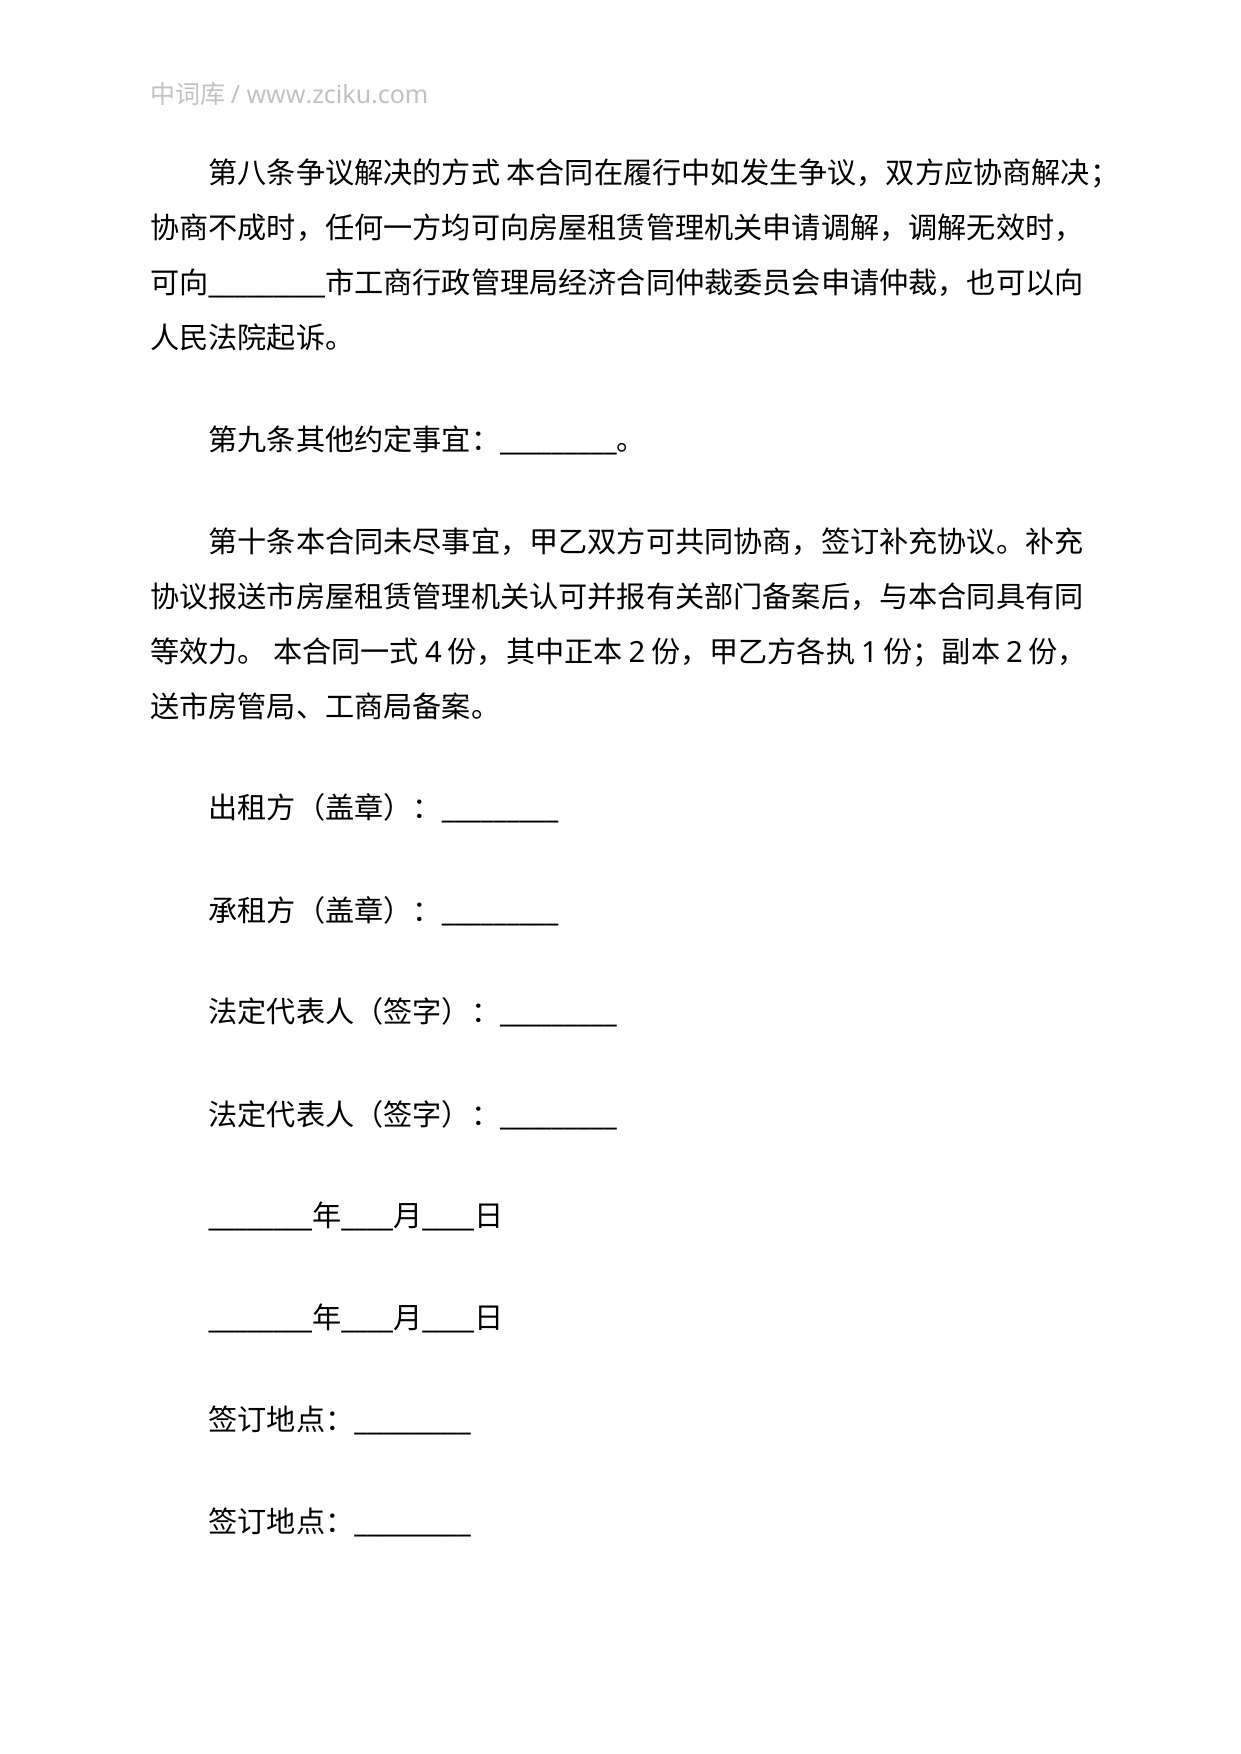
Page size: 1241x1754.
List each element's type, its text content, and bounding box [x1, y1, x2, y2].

text ________年____月____日 [150, 1295, 1090, 1337]
text 第九条其他约定事宜：_________。 [150, 417, 1090, 459]
text 签订地点：_________ [150, 1397, 1090, 1439]
text 承租方（盖章）：_________ [150, 887, 1090, 929]
text 法定代表人（签字）：_________ [150, 1091, 1090, 1133]
text 法定代表人（签字）：_________ [150, 989, 1090, 1031]
text 第八条争议解决的方式 本合同在履行中如发生争议，双方应协商解决；协商不成时，任何一方均可向房屋租赁管理机关申请调解，调解无效时，可向_________市工商行政管理局经济合同仲裁委员会申请仲裁，也可以向人民法院起诉。 [150, 150, 1090, 357]
text 签订地点：_________ [150, 1499, 1090, 1541]
text ________年____月____日 [150, 1193, 1090, 1235]
text 出租方（盖章）：_________ [150, 785, 1090, 827]
text 第十条本合同未尽事宜，甲乙双方可共同协商，签订补充协议。补充协议报送市房屋租赁管理机关认可并报有关部门备案后，与本合同具有同等效力。 本合同一式4份，其中正本2份，甲乙方各执1份；副本2份，送市房管局、工商局备案。 [150, 518, 1090, 726]
